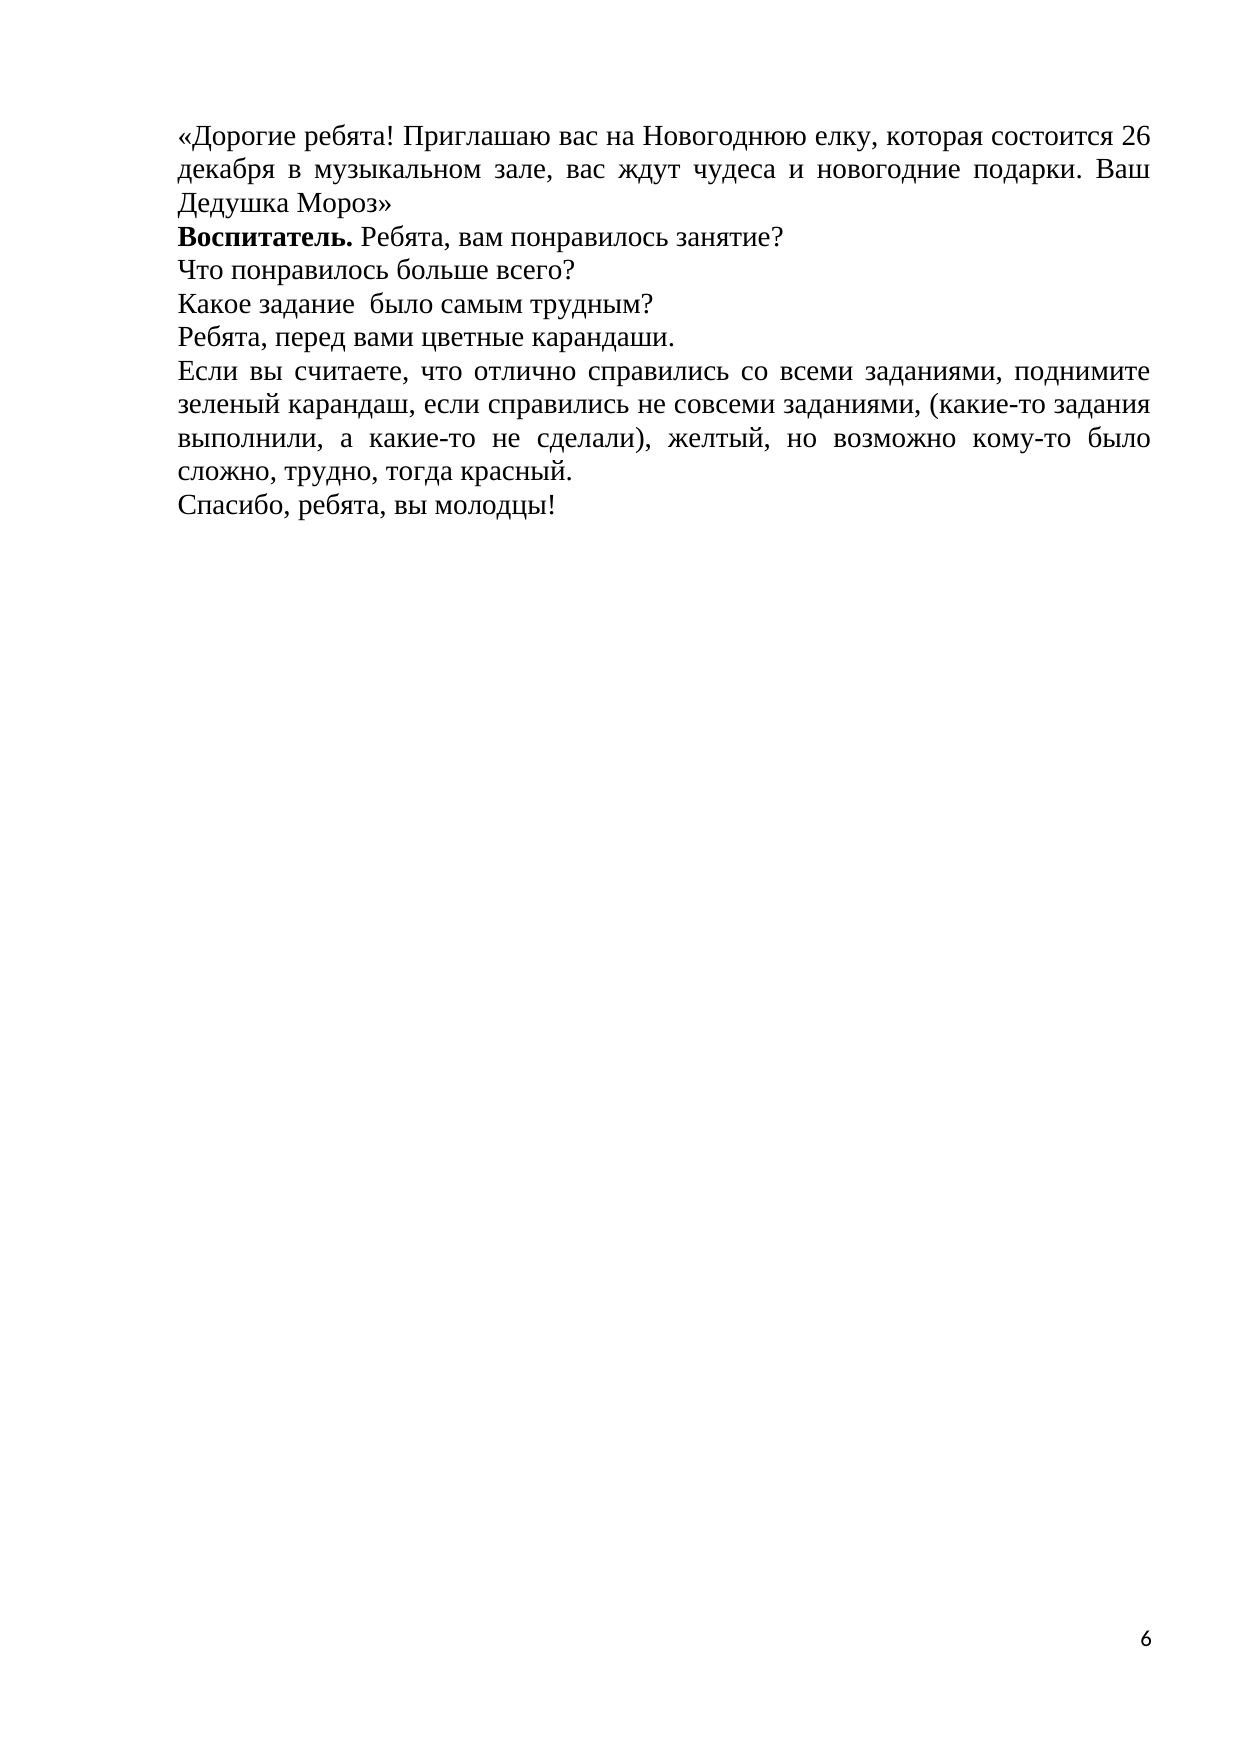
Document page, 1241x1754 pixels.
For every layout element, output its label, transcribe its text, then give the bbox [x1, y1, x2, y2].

text «Дорогие ребята! Приглашаю вас на Новогоднюю елку, которая состоится 26 декабря в музыкальном зале, вас ждут чудеса и новогодние подарки. Ваш Дедушка Мороз» [177, 118, 1152, 219]
text Спасибо, ребята, вы молодцы! [177, 487, 1152, 521]
text Ребята, перед вами цветные карандаши. [177, 319, 1152, 353]
text Если вы считаете, что отлично справились со всеми заданиями, поднимите зеленый карандаш, если справились не совсеми заданиями, (какие-то задания выполнили, а какие-то не сделали), желтый, но возможно кому-то было сложно, трудно, тогда красный. [177, 353, 1152, 487]
text Какое задание было самым трудным? [177, 286, 1152, 319]
text Что понравилось больше всего? [177, 252, 1152, 286]
text Воспитатель. Ребята, вам понравилось занятие? [177, 219, 1152, 252]
